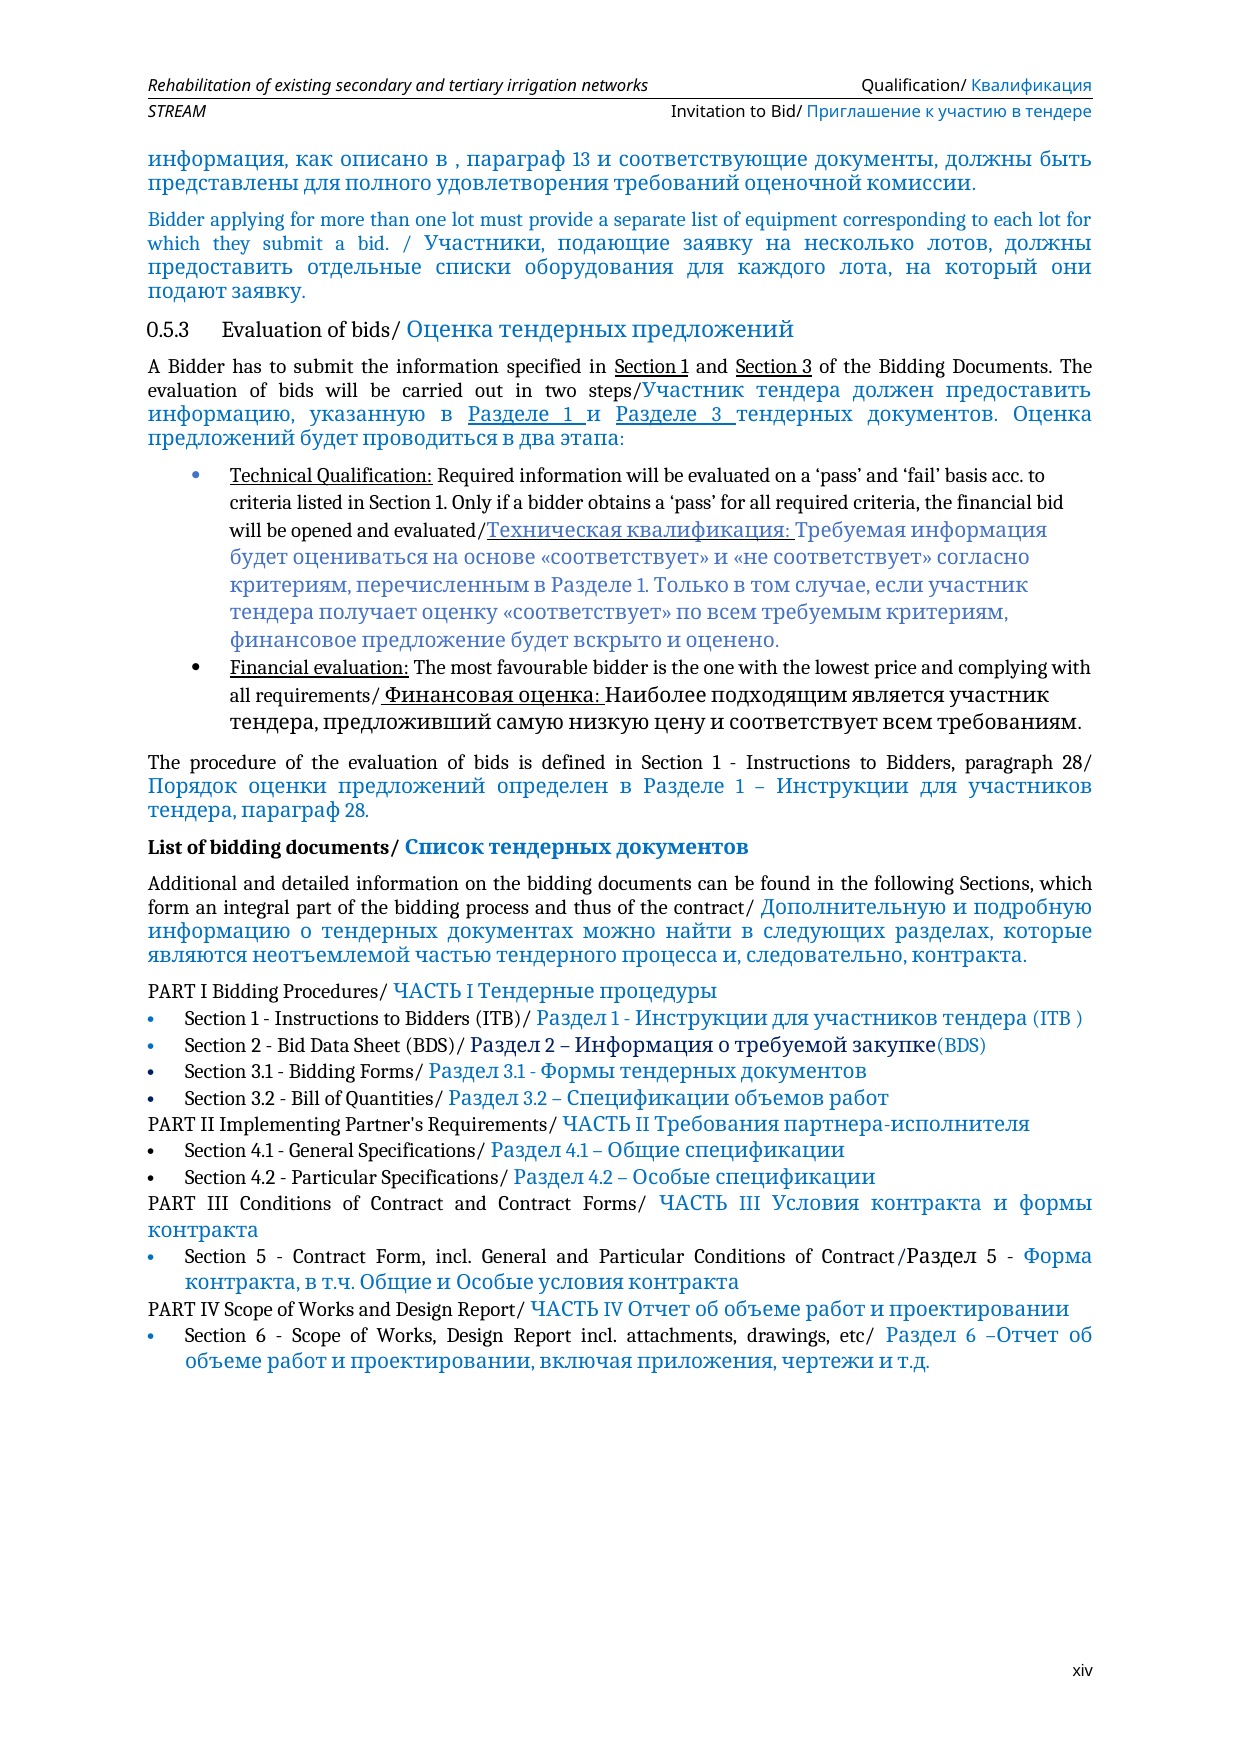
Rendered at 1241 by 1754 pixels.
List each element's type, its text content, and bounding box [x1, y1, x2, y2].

text Section 4.1 - General Specifications/ Раздел 4.1 – Общие спецификации [148, 1139, 1093, 1163]
text Section 2 - Bid Data Sheet (BDS)/ Раздел 2 – Информация о требуемой закупке(BDS) [148, 1033, 1093, 1058]
text Section 3.1 - Bidding Forms/ Раздел 3.1 - Формы тендерных документов [148, 1060, 1093, 1084]
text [148, 148, 1093, 196]
text List of bidding documents/ Список тендерных документов [148, 835, 1093, 859]
text Section 3.2 - Bill of Quantities/ Раздел 3.2 – Спецификации объемов работ [148, 1086, 1093, 1110]
list PART I Bidding Procedures/ ЧАСТЬ I Тендерные процедуры [148, 980, 1093, 1004]
text Section 5 - Contract Form, incl. General and Particular Conditions of Contract/Раздел 5 - Форма контракта, в т.ч. Общие и Особые условия контракта [148, 1244, 1093, 1295]
list PART IV Scope of Works and Design Report/ ЧАСТЬ IV Отчет об объеме работ и проектировании [148, 1297, 1093, 1321]
text Section 6 - Scope of Works, Design Report incl. attachments, drawings, etc/ Раздел 6 –Отчет об объеме работ и проектировании, включая приложения, чертежи и т.д. [148, 1324, 1093, 1374]
text Bidder applying for more than one lot must provide a separate list of equipment corresponding to each lot for which they submit a bid. / Участники, подающие заявку на несколько лотов, должны предоставить отдельные списки оборудования для каждого лота, на который они подают заявку. [148, 208, 1093, 304]
subtitle Evaluation of bids/ Оценка тендерных предложений [146, 316, 1093, 343]
text The procedure of the evaluation of bids is defined in Section 1 - Instructions to Bidders, paragraph 28/ Порядок оценки предложений определен в Разделе 1 – Инструкции для участников тендера, параграф 28. [148, 751, 1093, 823]
list Technical Qualification: Required information will be evaluated on a ‘pass’ and ‘fail’ basis acc. to criteria listed in Section 1. Only if a bidder obtains a ‘pass’ for all required criteria, the financial bid will be opened and evaluated/Техническая квалификация: Требуемая информация будет оцениваться на основе «соответствует» и «не соответствует» согласно критериям, перечисленным в Разделе 1. Только в том случае, если участник тендера получает оценку «соответствует» по всем требуемым критериям, финансовое предложение будет вскрыто и оценено. [192, 463, 1093, 652]
text Section 4.2 - Particular Specifications/ Раздел 4.2 – Особые спецификации [148, 1166, 1093, 1189]
text Section 1 - Instructions to Bidders (ITB)/ Раздел 1 - Инструкции для участников тендера (ITB ) [148, 1007, 1093, 1031]
list PART II Implementing Partner's Requirements/ ЧАСТЬ II Требования партнера-исполнителя [148, 1113, 1093, 1137]
list PART III Conditions of Contract and Contract Forms/ ЧАСТЬ III Условия контракта и формы контракта [148, 1192, 1093, 1242]
list Financial evaluation: The most favourable bidder is the one with the lowest price and complying with all requirements/ Финансовая оценка: Наиболее подходящим является участник тендера, предложивший самую низкую цену и соответствует всем требованиям. [192, 656, 1093, 735]
text Additional and detailed information on the bidding documents can be found in the following Sections, which form an integral part of the bidding process and thus of the contract/ Дополнительную и подробную информацию о тендерных документах можно найти в следующих разделах, которые являются неотъемлемой частью тендерного процесса и, следовательно, контракта. [148, 872, 1093, 968]
text A Bidder has to submit the information specified in Section 1 and Section 3 of the Bidding Documents. The evaluation of bids will be carried out in two steps/Участник тендера должен предоставить информацию, указанную в Разделе 1 и Разделе 3 тендерных документов. Оценка предложений будет проводиться в два этапа: [148, 355, 1093, 451]
